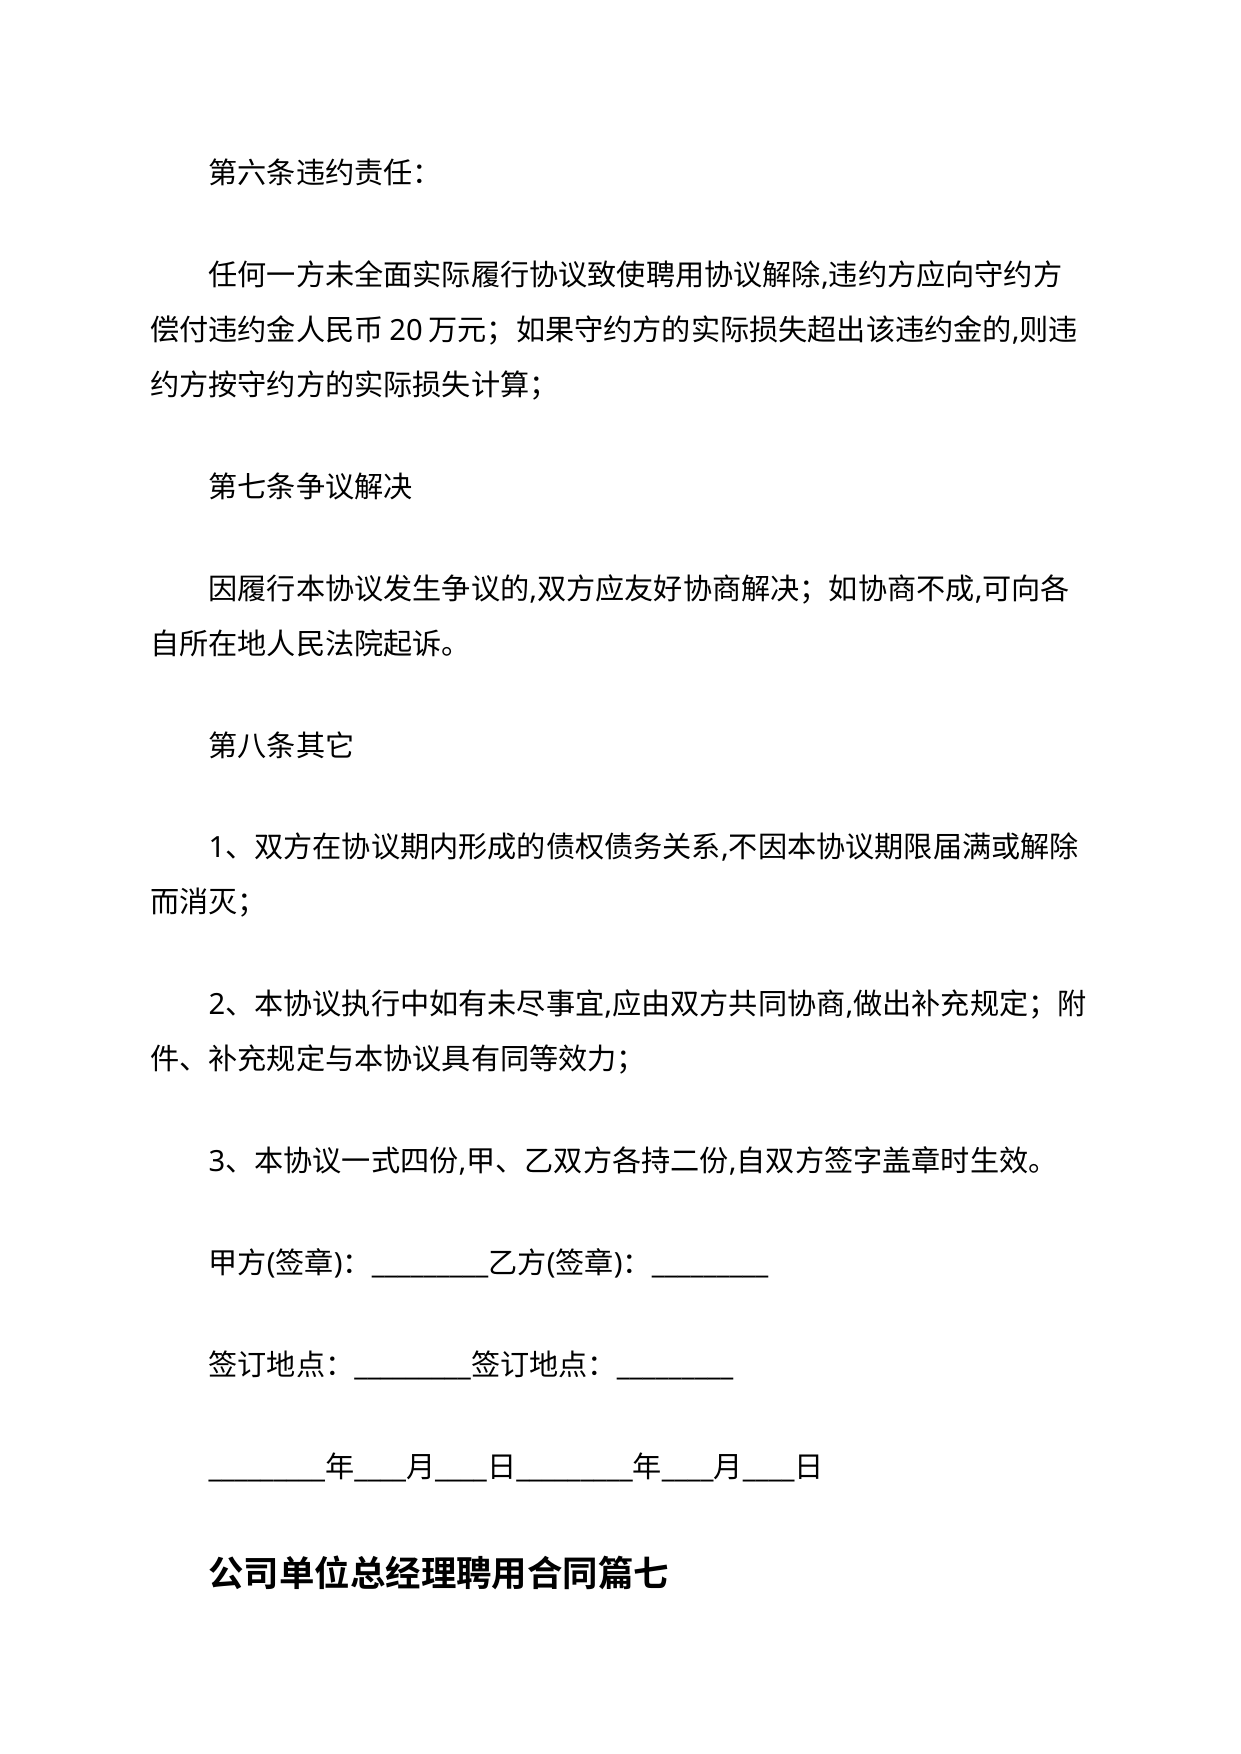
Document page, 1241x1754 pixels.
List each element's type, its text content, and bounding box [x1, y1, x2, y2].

text 3、本协议一式四份,甲、乙双方各持二份,自双方签字盖章时生效。 [150, 1137, 1090, 1180]
text 2、本协议执行中如有未尽事宜,应由双方共同协商,做出补充规定；附件、补充规定与本协议具有同等效力； [150, 981, 1090, 1078]
text 第六条违约责任： [150, 150, 1090, 192]
text 1、双方在协议期内形成的债权债务关系,不因本协议期限届满或解除而消灭； [150, 824, 1090, 921]
text 签订地点：_________签订地点：_________ [150, 1341, 1090, 1384]
text _________年____月____日_________年____月____日 [150, 1443, 1090, 1486]
text 第七条争议解决 [150, 463, 1090, 506]
text 第八条其它 [150, 722, 1090, 764]
text 任何一方未全面实际履行协议致使聘用协议解除,违约方应向守约方偿付违约金人民币20万元；如果守约方的实际损失超出该违约金的,则违约方按守约方的实际损失计算； [150, 252, 1090, 404]
text 因履行本协议发生争议的,双方应友好协商解决；如协商不成,可向各自所在地人民法院起诉。 [150, 565, 1090, 663]
text 甲方(签章)：_________乙方(签章)：_________ [150, 1239, 1090, 1282]
text 公司单位总经理聘用合同篇七 [150, 1545, 1090, 1597]
